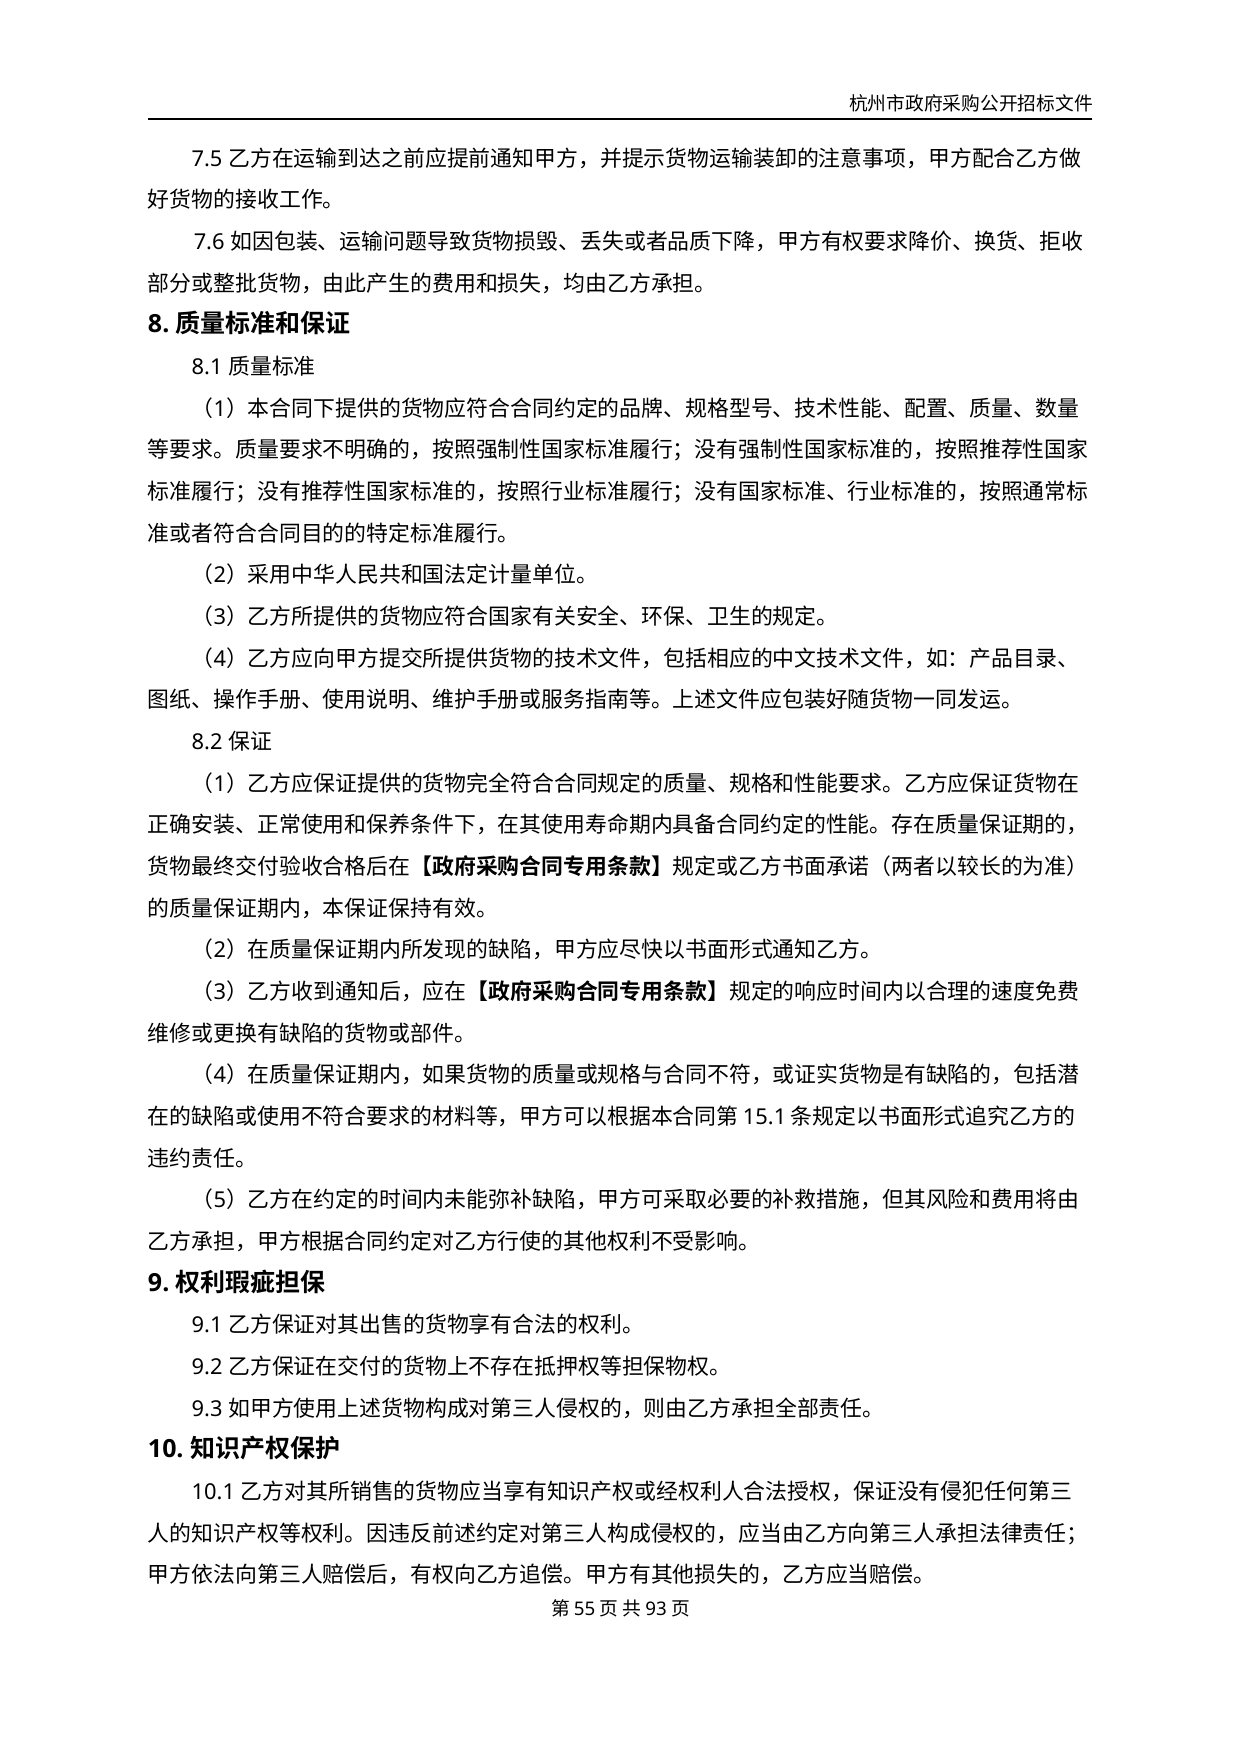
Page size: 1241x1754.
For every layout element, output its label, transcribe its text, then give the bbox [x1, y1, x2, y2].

text 8.2 保证 [148, 716, 1092, 758]
text 10.1 乙方对其所销售的货物应当享有知识产权或经权利人合法授权，保证没有侵犯任何第三人的知识产权等权利。因违反前述约定对第三人构成侵权的，应当由乙方向第三人承担法律责任；甲方依法向第三人赔偿后，有权向乙方追偿。甲方有其他损失的，乙方应当赔偿。 [148, 1466, 1092, 1591]
text （3）乙方所提供的货物应符合国家有关安全、环保、卫生的规定。 [148, 591, 1092, 633]
text （1）乙方应保证提供的货物完全符合合同规定的质量、规格和性能要求。乙方应保证货物在正确安装、正常使用和保养条件下，在其使用寿命期内具备合同约定的性能。存在质量保证期的，货物最终交付验收合格后在【政府采购合同专用条款】规定或乙方书面承诺（两者以较长的为准）的质量保证期内，本保证保持有效。 [148, 758, 1092, 924]
text （5）乙方在约定的时间内未能弥补缺陷，甲方可采取必要的补救措施，但其风险和费用将由乙方承担，甲方根据合同约定对乙方行使的其他权利不受影响。 [148, 1174, 1092, 1258]
text （4）乙方应向甲方提交所提供货物的技术文件，包括相应的中文技术文件，如：产品目录、图纸、操作手册、使用说明、维护手册或服务指南等。上述文件应包装好随货物一同发运。 [148, 633, 1092, 716]
text 10. 知识产权保护 [148, 1424, 1092, 1466]
text （4）在质量保证期内，如果货物的质量或规格与合同不符，或证实货物是有缺陷的，包括潜在的缺陷或使用不符合要求的材料等，甲方可以根据本合同第15.1条规定以书面形式追究乙方的违约责任。 [148, 1049, 1092, 1174]
text 8. 质量标准和保证 [148, 299, 1092, 341]
text 7.6 如因包装、运输问题导致货物损毁、丢失或者品质下降，甲方有权要求降价、换货、拒收部分或整批货物，由此产生的费用和损失，均由乙方承担。 [148, 216, 1092, 299]
text （2）在质量保证期内所发现的缺陷，甲方应尽快以书面形式通知乙方。 [148, 924, 1092, 966]
text 9. 权利瑕疵担保 [148, 1258, 1092, 1299]
text （3）乙方收到通知后，应在【政府采购合同专用条款】规定的响应时间内以合理的速度免费维修或更换有缺陷的货物或部件。 [148, 966, 1092, 1049]
text 9.3 如甲方使用上述货物构成对第三人侵权的，则由乙方承担全部责任。 [148, 1383, 1092, 1424]
text （1）本合同下提供的货物应符合合同约定的品牌、规格型号、技术性能、配置、质量、数量等要求。质量要求不明确的，按照强制性国家标准履行；没有强制性国家标准的，按照推荐性国家标准履行；没有推荐性国家标准的，按照行业标准履行；没有国家标准、行业标准的，按照通常标准或者符合合同目的的特定标准履行。 [148, 383, 1092, 549]
text 9.2 乙方保证在交付的货物上不存在抵押权等担保物权。 [148, 1341, 1092, 1383]
text 8.1 质量标准 [148, 341, 1092, 383]
text （2）采用中华人民共和国法定计量单位。 [148, 549, 1092, 591]
text 9.1 乙方保证对其出售的货物享有合法的权利。 [148, 1299, 1092, 1341]
text 7.5 乙方在运输到达之前应提前通知甲方，并提示货物运输装卸的注意事项，甲方配合乙方做好货物的接收工作。 [148, 133, 1092, 216]
